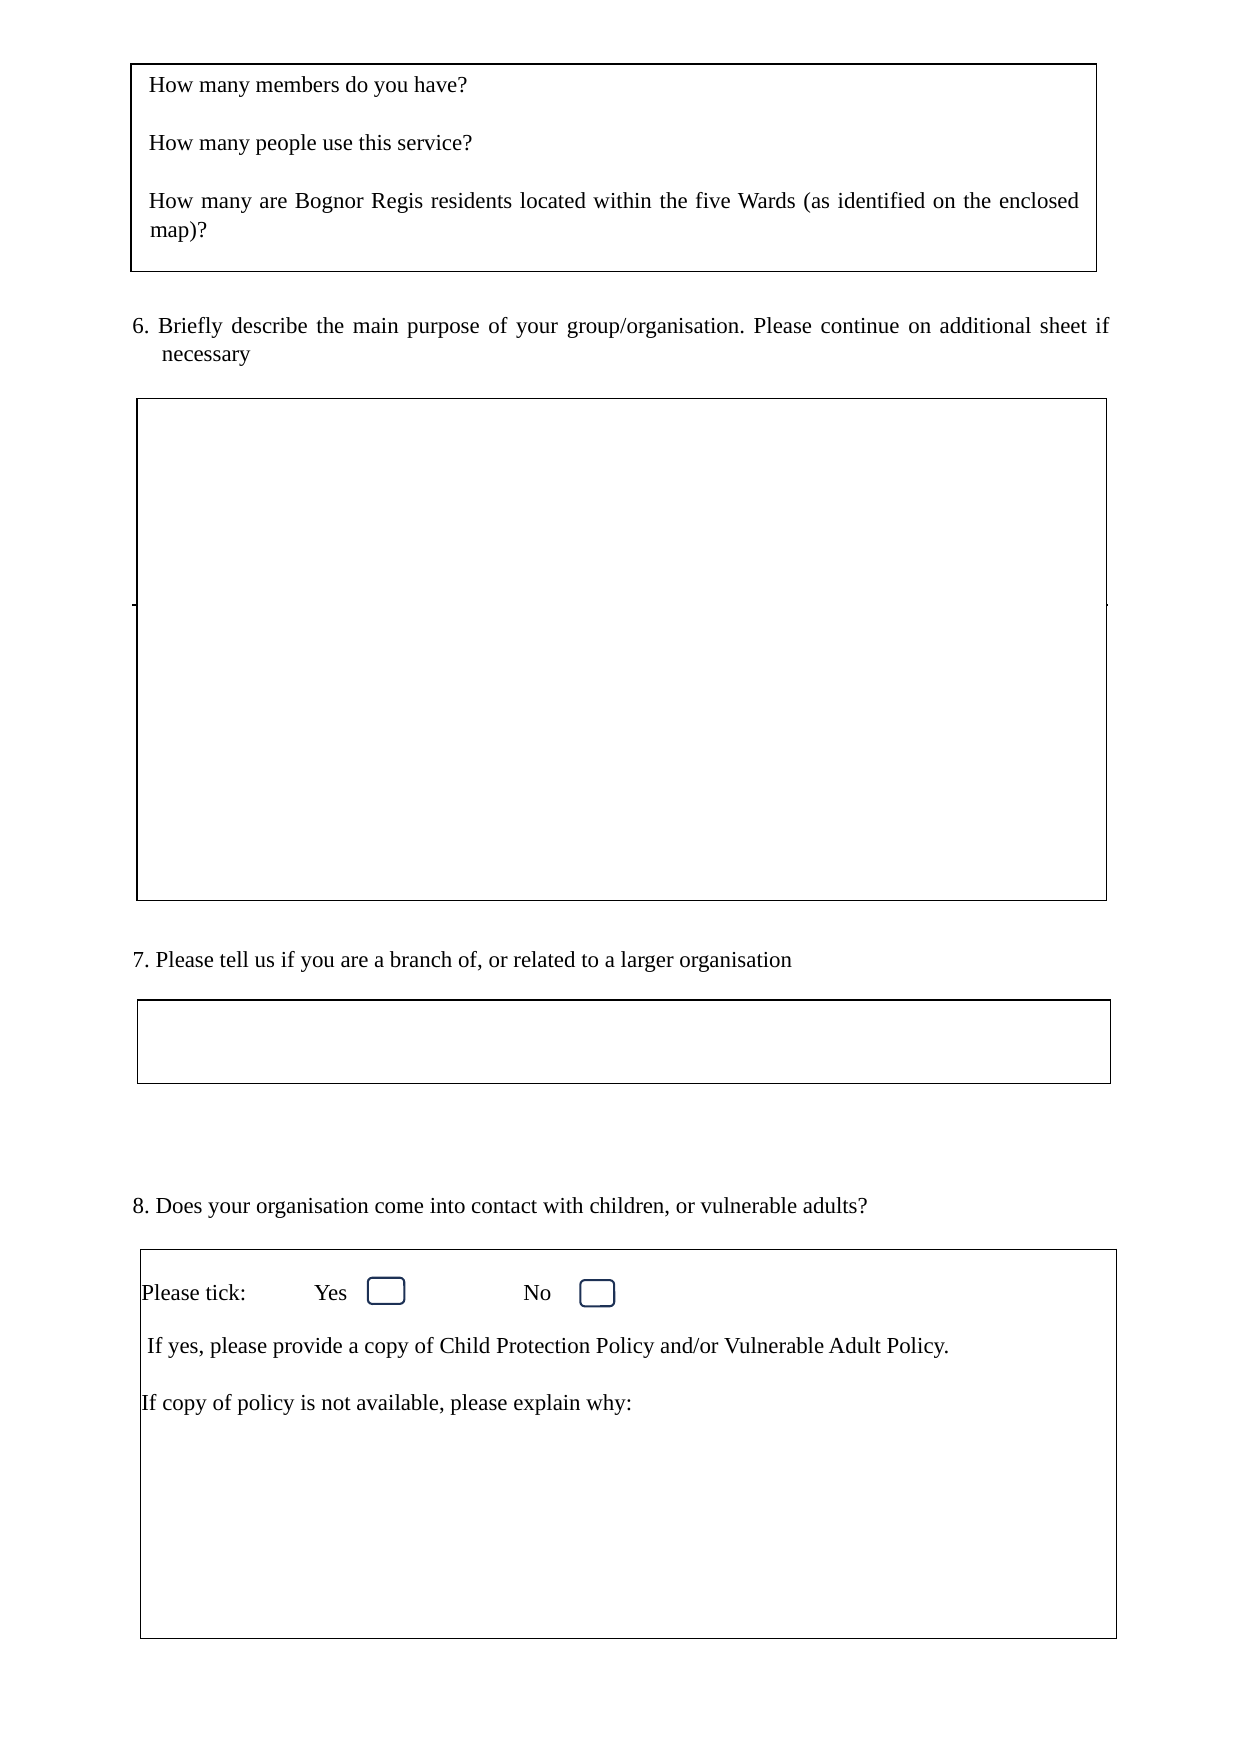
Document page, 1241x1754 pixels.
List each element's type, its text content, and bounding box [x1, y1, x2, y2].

text 8. Does your organisation come into contact with children, or vulnerable adults? [132, 1192, 1116, 1218]
text Please tick: Yes No [141, 1278, 369, 1305]
text If copy of policy is not available, please explain why: [141, 1388, 1116, 1415]
text Please tick: Yes No [403, 1278, 1116, 1305]
text If yes, please provide a copy of Child Protection Policy and/or Vulnerable Adult Policy. [141, 1331, 1116, 1358]
text 6. Briefly describe the main purpose of your group/organisation. Please continue on additional sheet if necessary [132, 312, 1111, 367]
text 7. Please tell us if you are a branch of, or related to a larger organisation [132, 946, 1116, 972]
